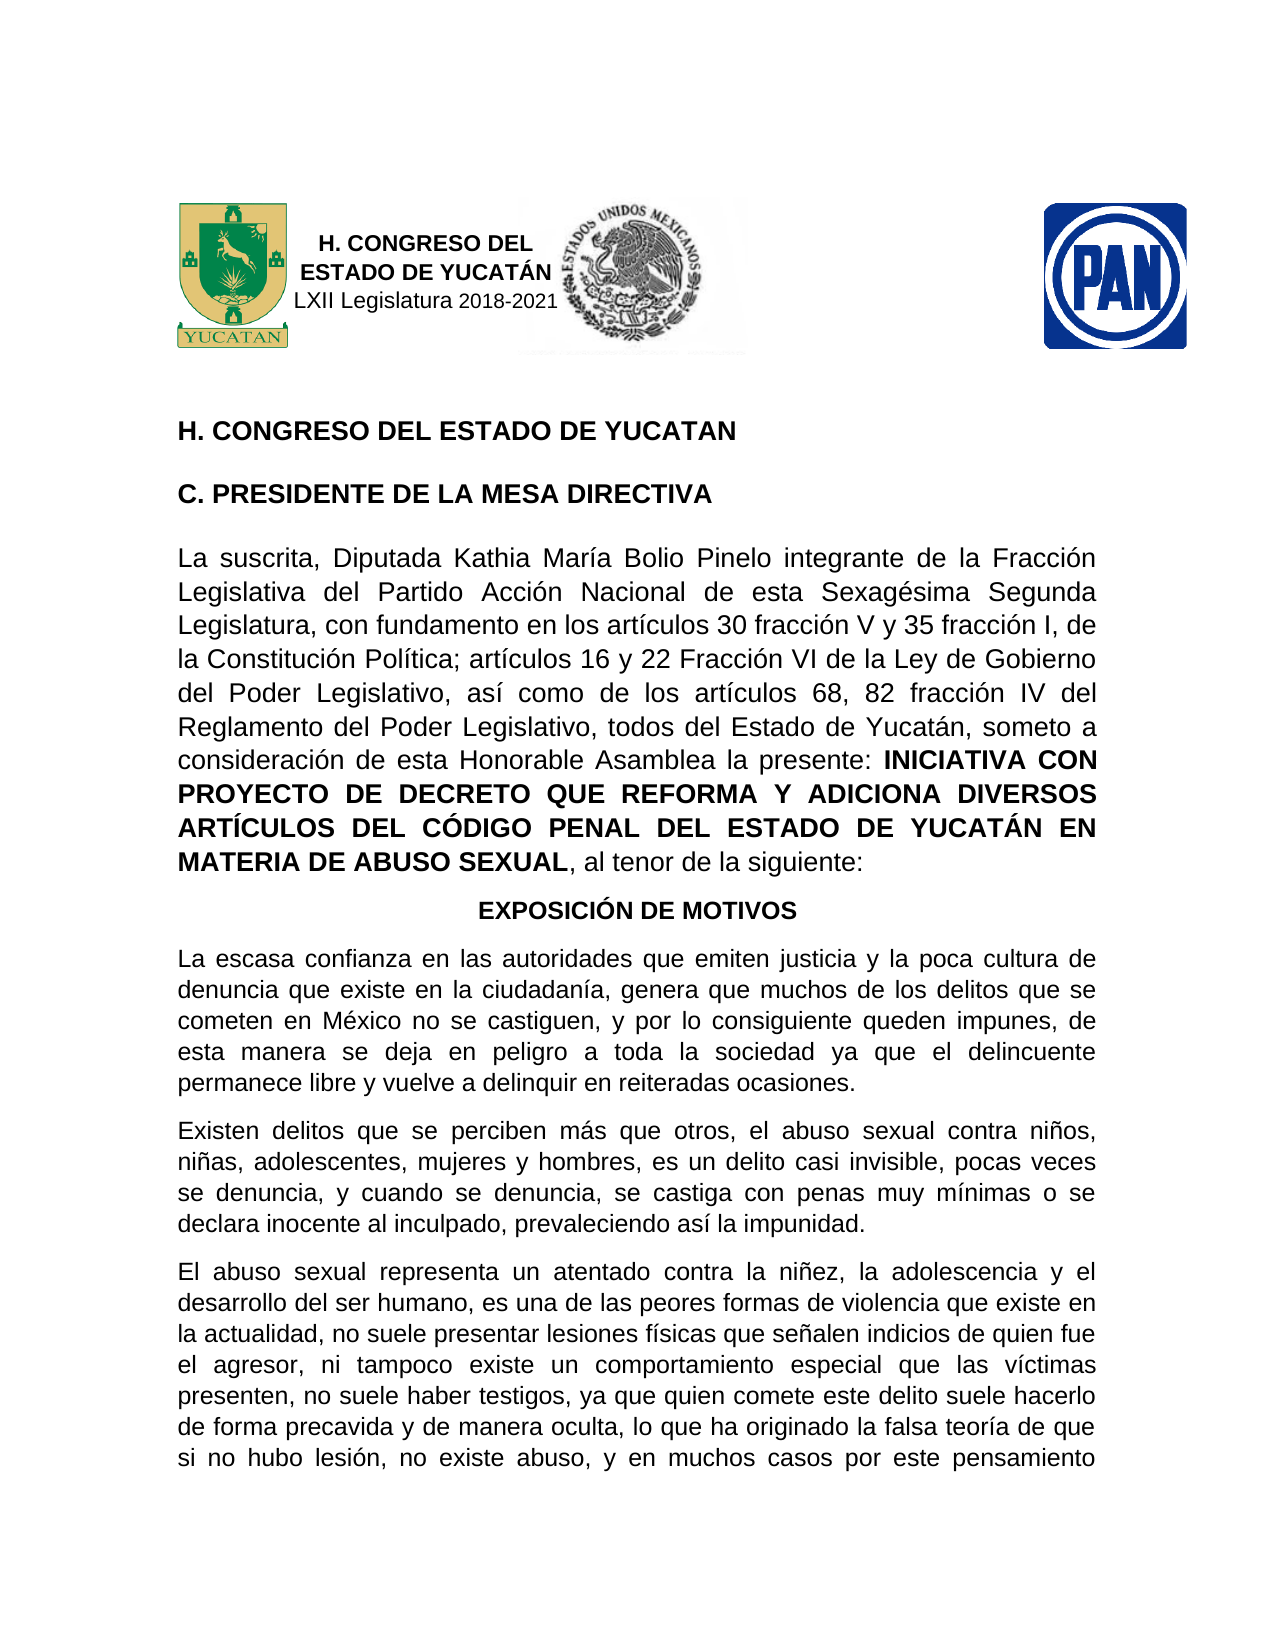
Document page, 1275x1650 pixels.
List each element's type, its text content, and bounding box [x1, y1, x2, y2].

text C. PRESIDENTE DE LA MESA DIRECTIVA [177, 478, 1098, 509]
text Existen delitos que se perciben más que otros, el abuso sexual contra niños, niñas, adolescentes, mujeres y hombres, es un delito casi invisible, pocas veces se denuncia, y cuando se denuncia, se castiga con penas muy mínimas o se declara inocente al inculpado, prevaleciendo así la impunidad. [177, 1116, 1098, 1237]
text H. CONGRESO DEL ESTADO DE YUCATAN [177, 415, 1098, 446]
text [177, 1256, 1098, 1471]
picture [517, 197, 749, 355]
picture [1042, 203, 1187, 348]
text La suscrita, Diputada Kathia María Bolio Pinelo integrante de la Fracción Legislativa del Partido Acción Nacional de esta Sexagésima Segunda Legislatura, con fundamento en los artículos 30 fracción V y 35 fracción I, de la Constitución Política; artículos 16 y 22 Fracción VI de la Ley de Gobierno del Poder Legislativo, así como de los artículos 68, 82 fracción IV del Reglamento del Poder Legislativo, todos del Estado de Yucatán, someto a consideración de esta Honorable Asamblea la presente: INICIATIVA CON PROYECTO DE DECRETO QUE REFORMA Y ADICIONA DIVERSOS ARTÍCULOS DEL CÓDIGO PENAL DEL ESTADO DE YUCATÁN EN MATERIA DE ABUSO SEXUAL, al tenor de la siguiente: [177, 542, 1098, 877]
picture [177, 203, 288, 348]
text La escasa confianza en las autoridades que emiten justicia y la poca cultura de denuncia que existe en la ciudadanía, genera que muchos de los delitos que se cometen en México no se castiguen, y por lo consiguiente queden impunes, de esta manera se deja en peligro a toda la sociedad ya que el delincuente permanece libre y vuelve a delinquir en reiteradas ocasiones. [177, 944, 1098, 1097]
text EXPOSICIÓN DE MOTIVOS [177, 896, 1098, 925]
